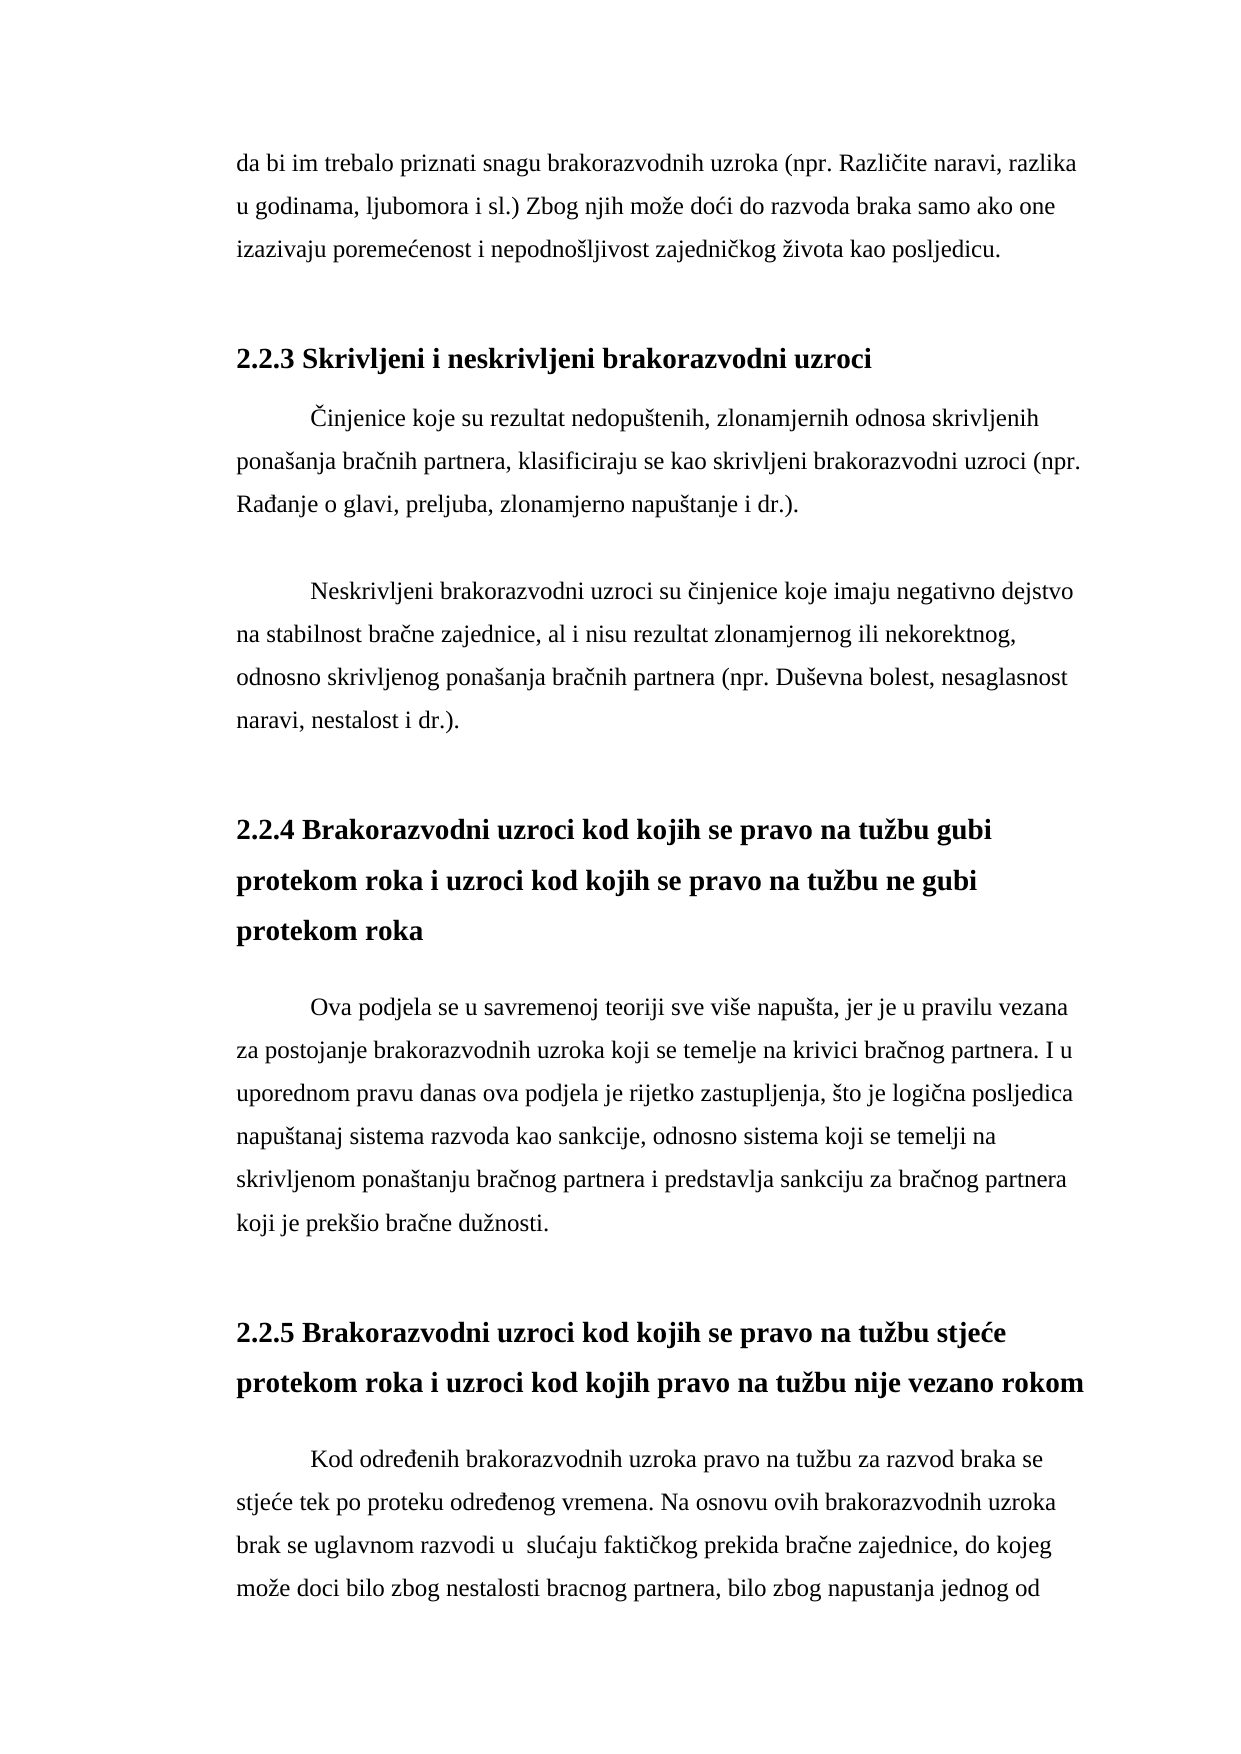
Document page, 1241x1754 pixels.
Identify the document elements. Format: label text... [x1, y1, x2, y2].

subtitle 2.2.5 Brakorazvodni uzroci kod kojih se pravo na tužbu stjeće protekom roka i uzroci kod kojih pravo na tužbu nije vezano rokom [236, 1315, 1092, 1398]
text Činjenice koje su rezultat nedopuštenih, zlonamjernih odnosa skrivljenih ponašanja bračnih partnera, klasificiraju se kao skrivljeni brakorazvodni uzroci (npr. Rađanje o glavi, preljuba, zlonamjerno napuštanje i dr.). [236, 403, 1092, 518]
subtitle 2.2.4 Brakorazvodni uzroci kod kojih se pravo na tužbu gubi protekom roka i uzroci kod kojih se pravo na tužbu ne gubi protekom roka [236, 812, 1092, 946]
text Ova podjela se u savremenoj teoriji sve više napušta, jer je u pravilu vezana za postojanje brakorazvodnih uzroka koji se temelje na krivici bračnog partnera. I u uporednom pravu danas ova podjela je rijetko zastupljenja, što je logična posljedica napuštanaj sistema razvoda kao sankcije, odnosno sistema koji se temelji na skrivljenom ponaštanju bračnog partnera i predstavlja sankciju za bračnog partnera koji je prekšio bračne dužnosti. [236, 992, 1092, 1236]
subtitle 2.2.3 Skrivljeni i neskrivljeni brakorazvodni uzroci [236, 341, 1092, 374]
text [236, 148, 1092, 263]
text Neskrivljeni brakorazvodni uzroci su činjenice koje imaju negativno dejstvo na stabilnost bračne zajednice, al i nisu rezultat zlonamjernog ili nekorektnog, odnosno skrivljenog ponašanja bračnih partnera (npr. Duševna bolest, nesaglasnost naravi, nestalost i dr.). [236, 576, 1092, 734]
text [236, 1444, 1092, 1602]
